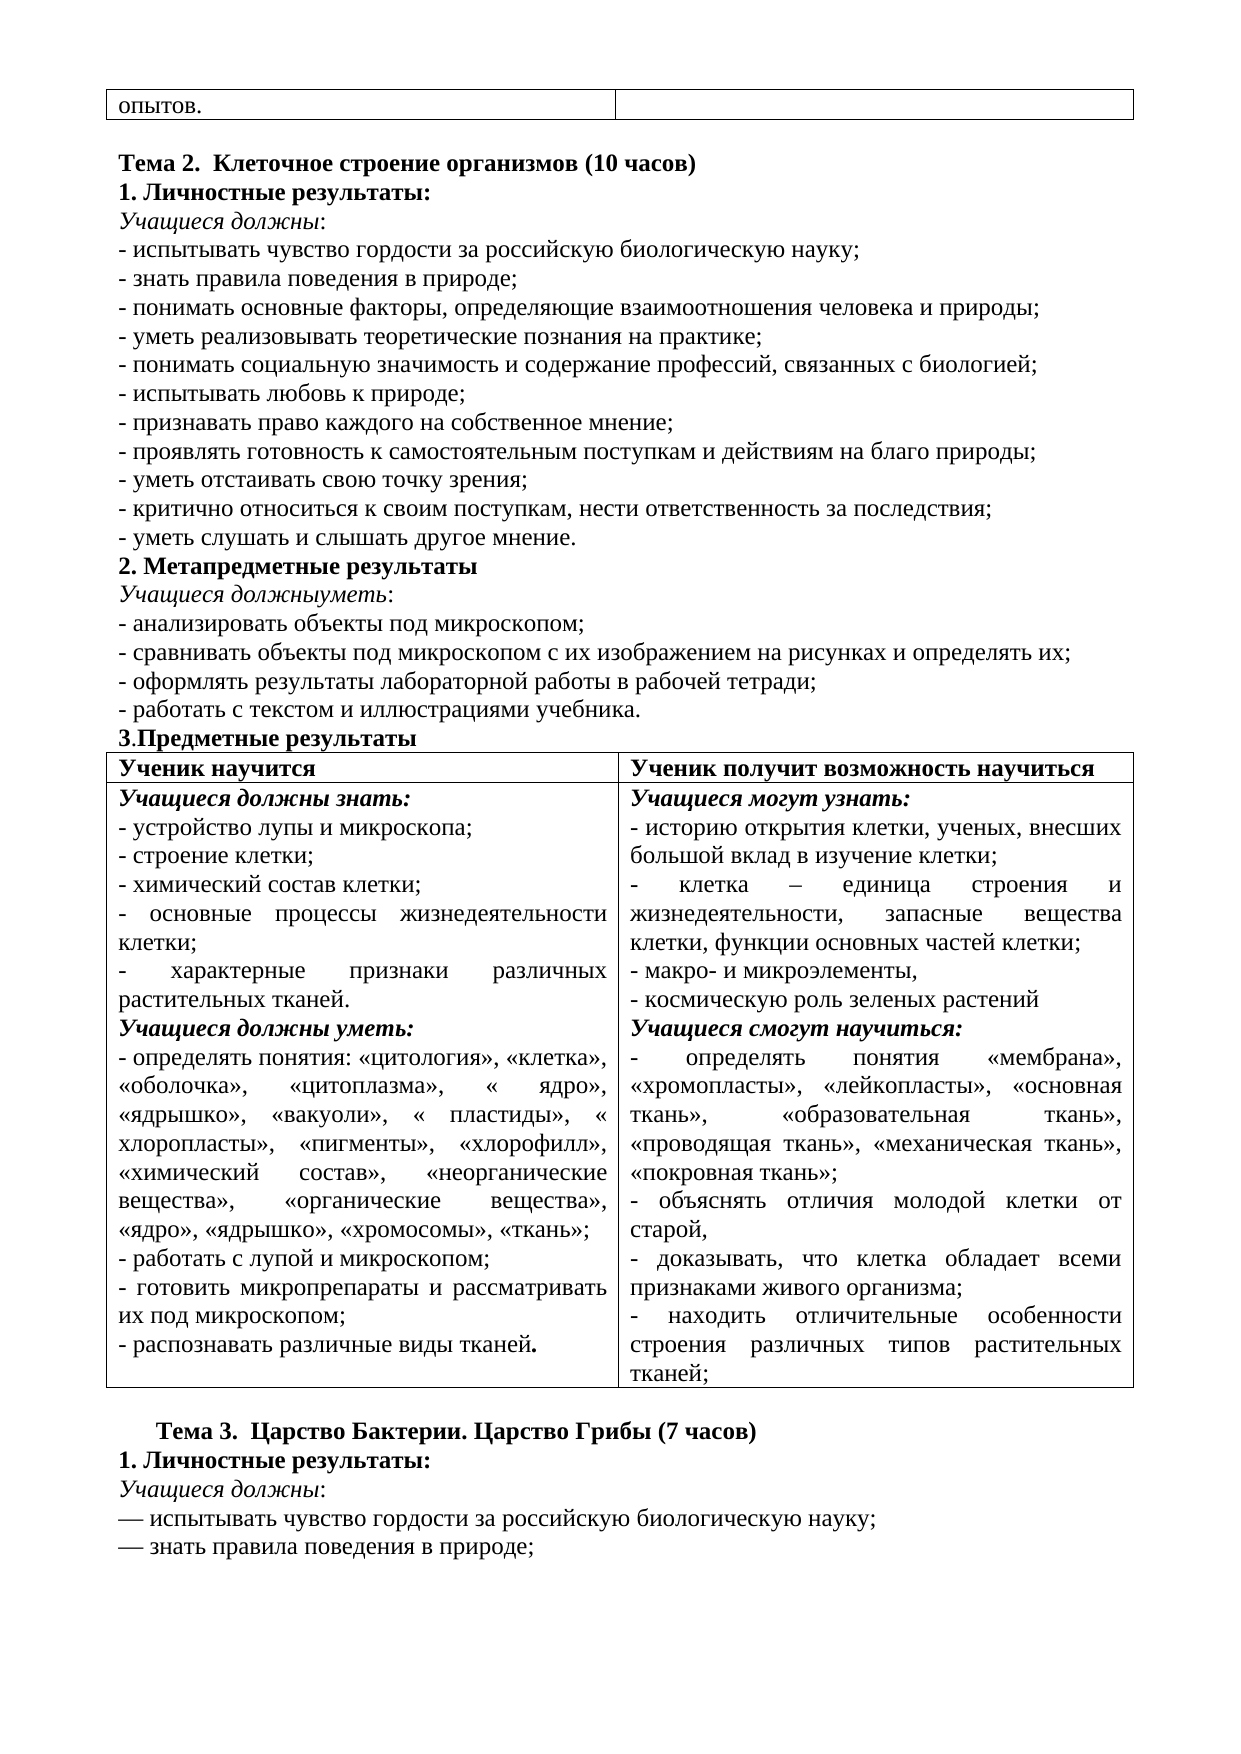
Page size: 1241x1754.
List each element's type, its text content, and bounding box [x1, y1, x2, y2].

text - сравнивать объекты под микроскопом с их изображением на рисунках и определять их; [118, 637, 1122, 666]
text - уметь реализовывать теоретические познания на практике; [118, 321, 1122, 349]
text Учащиеся должны: [118, 206, 1122, 234]
text - анализировать объекты под микроскопом; [118, 608, 1122, 637]
text Тема 3. Царство Бактерии. Царство Грибы (7 часов) [156, 1416, 1122, 1445]
text - проявлять готовность к самостоятельным поступкам и действиям на благо природы; [118, 436, 1122, 464]
text Учащиеся должны: [118, 1474, 1122, 1503]
text 1. Личностные результаты: [118, 177, 1122, 206]
text Тема 2. Клеточное строение организмов (10 часов) [118, 148, 1122, 177]
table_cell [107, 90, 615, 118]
table_header Ученик получит возможность научиться [619, 753, 1133, 782]
text - признавать право каждого на собственное мнение; [118, 407, 1122, 436]
table_header Ученик научится [107, 753, 618, 782]
table_cell Учащиеся могут узнать: - историю открытия клетки, ученых, внесших большой вклад в изучение клетки; - клетка – единица строения и жизнедеятельности, запасные вещества клетки, функции основных частей клетки; - макро- и микроэлементы, - космическую роль зеленых растений Учащиеся смогут научиться: - определять понятия «мембрана», «хромопласты», «лейкопласты», «основная ткань», «образовательная ткань», «проводящая ткань», «механическая ткань», «покровная ткань»; - объяснять отличия молодой клетки от старой, - доказывать, что клетка обладает всеми признаками живого организма; - находить отличительные особенности строения различных типов растительных тканей; [619, 783, 1133, 1387]
text - работать с текстом и иллюстрациями учебника. [118, 694, 1122, 723]
text - понимать социальную значимость и содержание профессий, связанных с биологией; [118, 349, 1122, 378]
text - уметь слушать и слышать другое мнение. [118, 522, 1122, 551]
text 3.Предметные результаты [118, 723, 1122, 752]
table_cell Учащиеся должны знать: - устройство лупы и микроскопа; - строение клетки; - химический состав клетки; - основные процессы жизнедеятельности клетки; - характерные признаки различных растительных тканей. Учащиеся должны уметь: - определять понятия: «цитология», «клетка», «оболочка», «цитоплазма», « ядро», «ядрышко», «вакуоли», « пластиды», « хлоропласты», «пигменты», «хлорофилл», «химический состав», «неорганические вещества», «органические вещества», «ядро», «ядрышко», «хромосомы», «ткань»; - работать с лупой и микроскопом; - готовить микропрепараты и рассматривать их под микроскопом; - распознавать различные виды тканей. [107, 783, 618, 1387]
text Учащиеся должныуметь: [118, 579, 1122, 608]
text 1. Личностные результаты: [118, 1445, 1122, 1474]
text - испытывать чувство гордости за российскую биологическую науку; [118, 234, 1122, 263]
text - критично относиться к своим поступкам, нести ответственность за последствия; [118, 493, 1122, 522]
text - понимать основные факторы, определяющие взаимоотношения человека и природы; [118, 292, 1122, 321]
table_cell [616, 90, 1133, 118]
text — знать правила поведения в природе; [118, 1531, 1122, 1560]
text 2. Метапредметные результаты [118, 551, 1122, 579]
text - знать правила поведения в природе; [118, 263, 1122, 292]
text — испытывать чувство гордости за российскую биологическую науку; [118, 1503, 1122, 1531]
text - уметь отстаивать свою точку зрения; [118, 464, 1122, 493]
text - испытывать любовь к природе; [118, 378, 1122, 407]
text - оформлять результаты лабораторной работы в рабочей тетради; [118, 666, 1122, 694]
